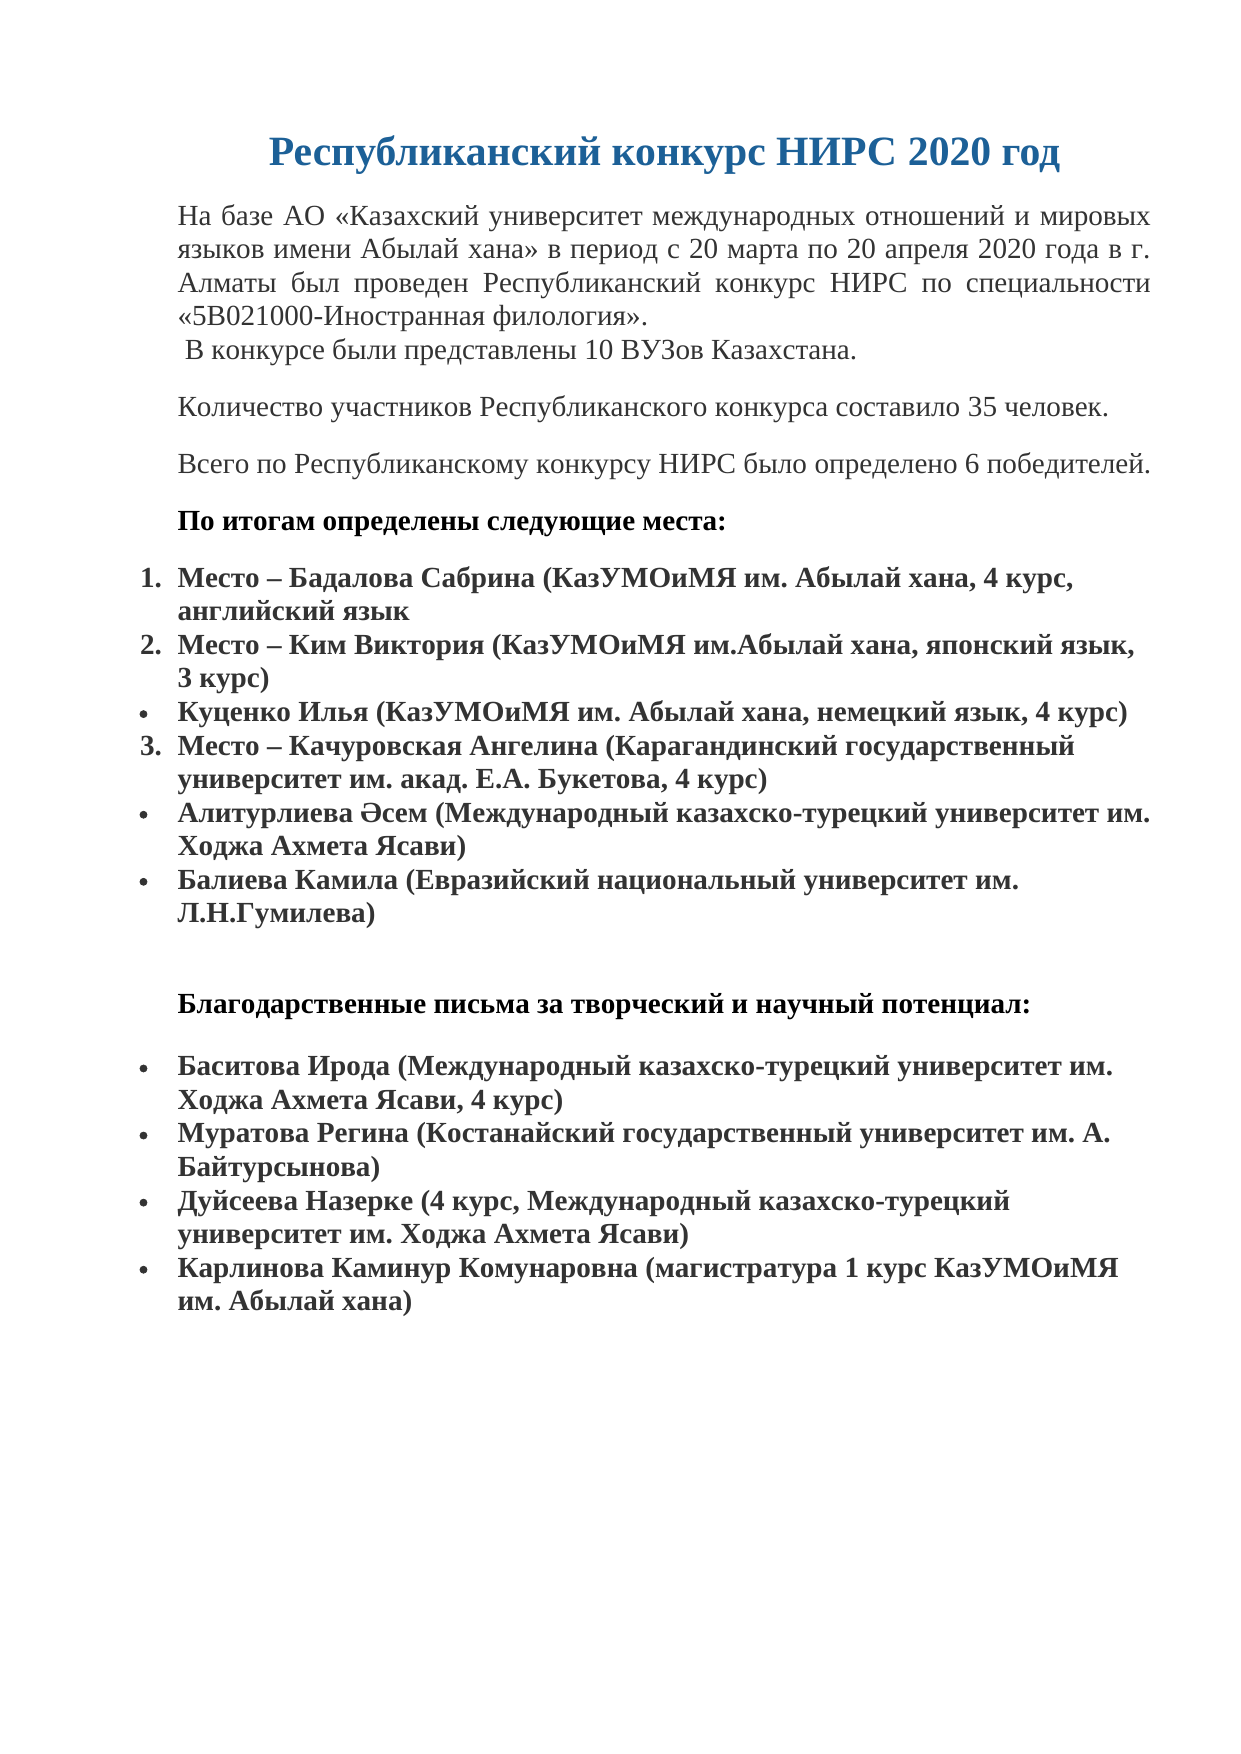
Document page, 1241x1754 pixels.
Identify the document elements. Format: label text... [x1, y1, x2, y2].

text Благодарственные письма за творческий и научный потенциал: [177, 986, 1152, 1019]
text Количество участников Республиканского конкурса составило 35 человек. [177, 389, 1152, 422]
text На базе АО «Казахский университет международных отношений и мировых языков имени Абылай хана» в период с 20 марта по 20 апреля 2020 года в г. Алматы был проведен Республиканский конкурс НИРС по специальности «5В021000-Иностранная филология». [177, 198, 1152, 332]
list Муратова Регина (Костанайский государственный университет им. А. Байтурсынова) [140, 1116, 1152, 1183]
list Баситова Ирода (Международный казахско-турецкий университет им. Ходжа Ахмета Ясави, 4 курс) [140, 1048, 1152, 1116]
list Куценко Илья (КазУМОиМЯ им. Абылай хана, немецкий язык, 4 курс) [140, 694, 1152, 728]
list Место – Ким Виктория (КазУМОиМЯ им.Абылай хана, японский язык, 3 курс) [140, 627, 1152, 694]
text Всего по Республиканскому конкурсу НИРС было определено 6 победителей. [177, 446, 1152, 479]
list Дуйсеева Назерке (4 курс, Международный казахско-турецкий университет им. Ходжа Ахмета Ясави) [140, 1183, 1152, 1250]
list Алитурлиева Әсем (Международный казахско-турецкий университет им. Ходжа Ахмета Ясави) [140, 795, 1152, 862]
text По итогам определены следующие места: [177, 503, 1152, 536]
list Место – Бадалова Сабрина (КазУМОиМЯ им. Абылай хана, 4 курс, английский язык [140, 560, 1152, 627]
list Карлинова Каминур Комунаровна (магистратура 1 курс КазУМОиМЯ им. Абылай хана) [140, 1250, 1152, 1317]
list Балиева Камила (Евразийский национальный университет им. Л.Н.Гумилева) [140, 862, 1152, 929]
list Место – Качуровская Ангелина (Карагандинский государственный университет им. акад. Е.А. Букетова, 4 курс) [140, 728, 1152, 795]
text В конкурсе были представлены 10 ВУЗов Казахстана. [177, 332, 1152, 366]
text Республиканский конкурс НИРС 2020 год [177, 118, 1152, 174]
